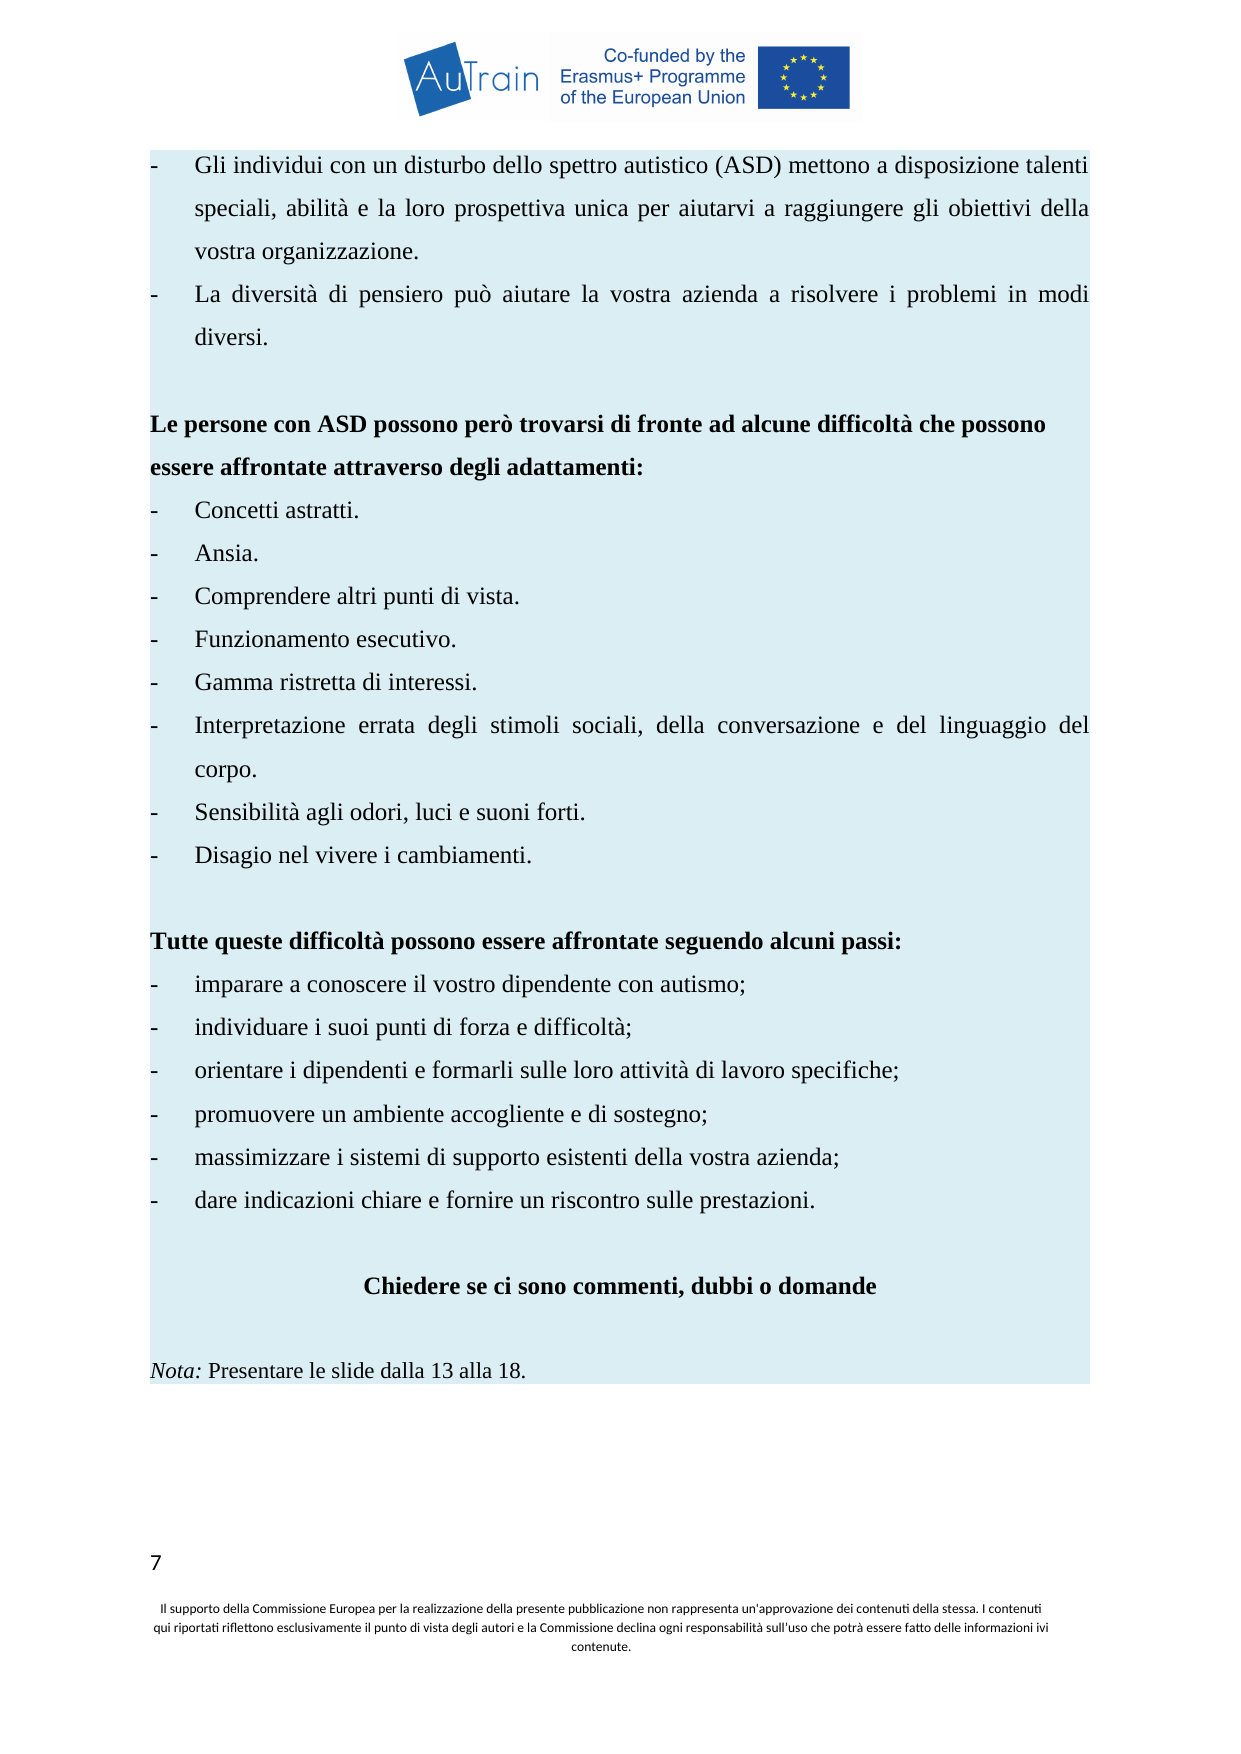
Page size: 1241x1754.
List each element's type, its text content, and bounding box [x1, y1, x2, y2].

list Disagio nel vivere i cambiamenti. [150, 840, 1090, 869]
list Funzionamento esecutivo. [150, 624, 1090, 653]
text Le persone con ASD possono però trovarsi di fronte ad alcune difficoltà che possono essere affrontate attraverso degli adattamenti: [150, 409, 1090, 481]
list Gli individui con un disturbo dello spettro autistico (ASD) mettono a disposizione talenti speciali, abilità e la loro prospettiva unica per aiutarvi a raggiungere gli obiettivi della vostra organizzazione. [150, 150, 1090, 265]
list orientare i dipendenti e formarli sulle loro attività di lavoro specifiche; [150, 1056, 1090, 1084]
list Comprendere altri punti di vista. [150, 581, 1090, 610]
list massimizzare i sistemi di supporto esistenti della vostra azienda; [150, 1142, 1090, 1171]
list promuovere un ambiente accogliente e di sostegno; [150, 1099, 1090, 1127]
list Interpretazione errata degli stimoli sociali, della conversazione e del linguaggio del corpo. [150, 711, 1090, 782]
picture [548, 31, 864, 124]
list Concetti astratti. [150, 495, 1090, 524]
text Chiedere se ci sono commenti, dubbi o domande [150, 1271, 1090, 1300]
list dare indicazioni chiare e fornire un riscontro sulle prestazioni. [150, 1185, 1090, 1214]
list individuare i suoi punti di forza e difficoltà; [150, 1012, 1090, 1041]
list Ansia. [150, 538, 1090, 567]
text Tutte queste difficoltà possono essere affrontate seguendo alcuni passi: [150, 926, 1090, 955]
text Nota: Presentare le slide dalla 13 alla 18. [150, 1357, 1090, 1384]
list Gamma ristretta di interessi. [150, 667, 1090, 696]
list Sensibilità agli odori, luci e suoni forti. [150, 797, 1090, 826]
list La diversità di pensiero può aiutare la vostra azienda a risolvere i problemi in modi diversi. [150, 279, 1090, 351]
picture [396, 31, 547, 119]
list imparare a conoscere il vostro dipendente con autismo; [150, 969, 1090, 998]
